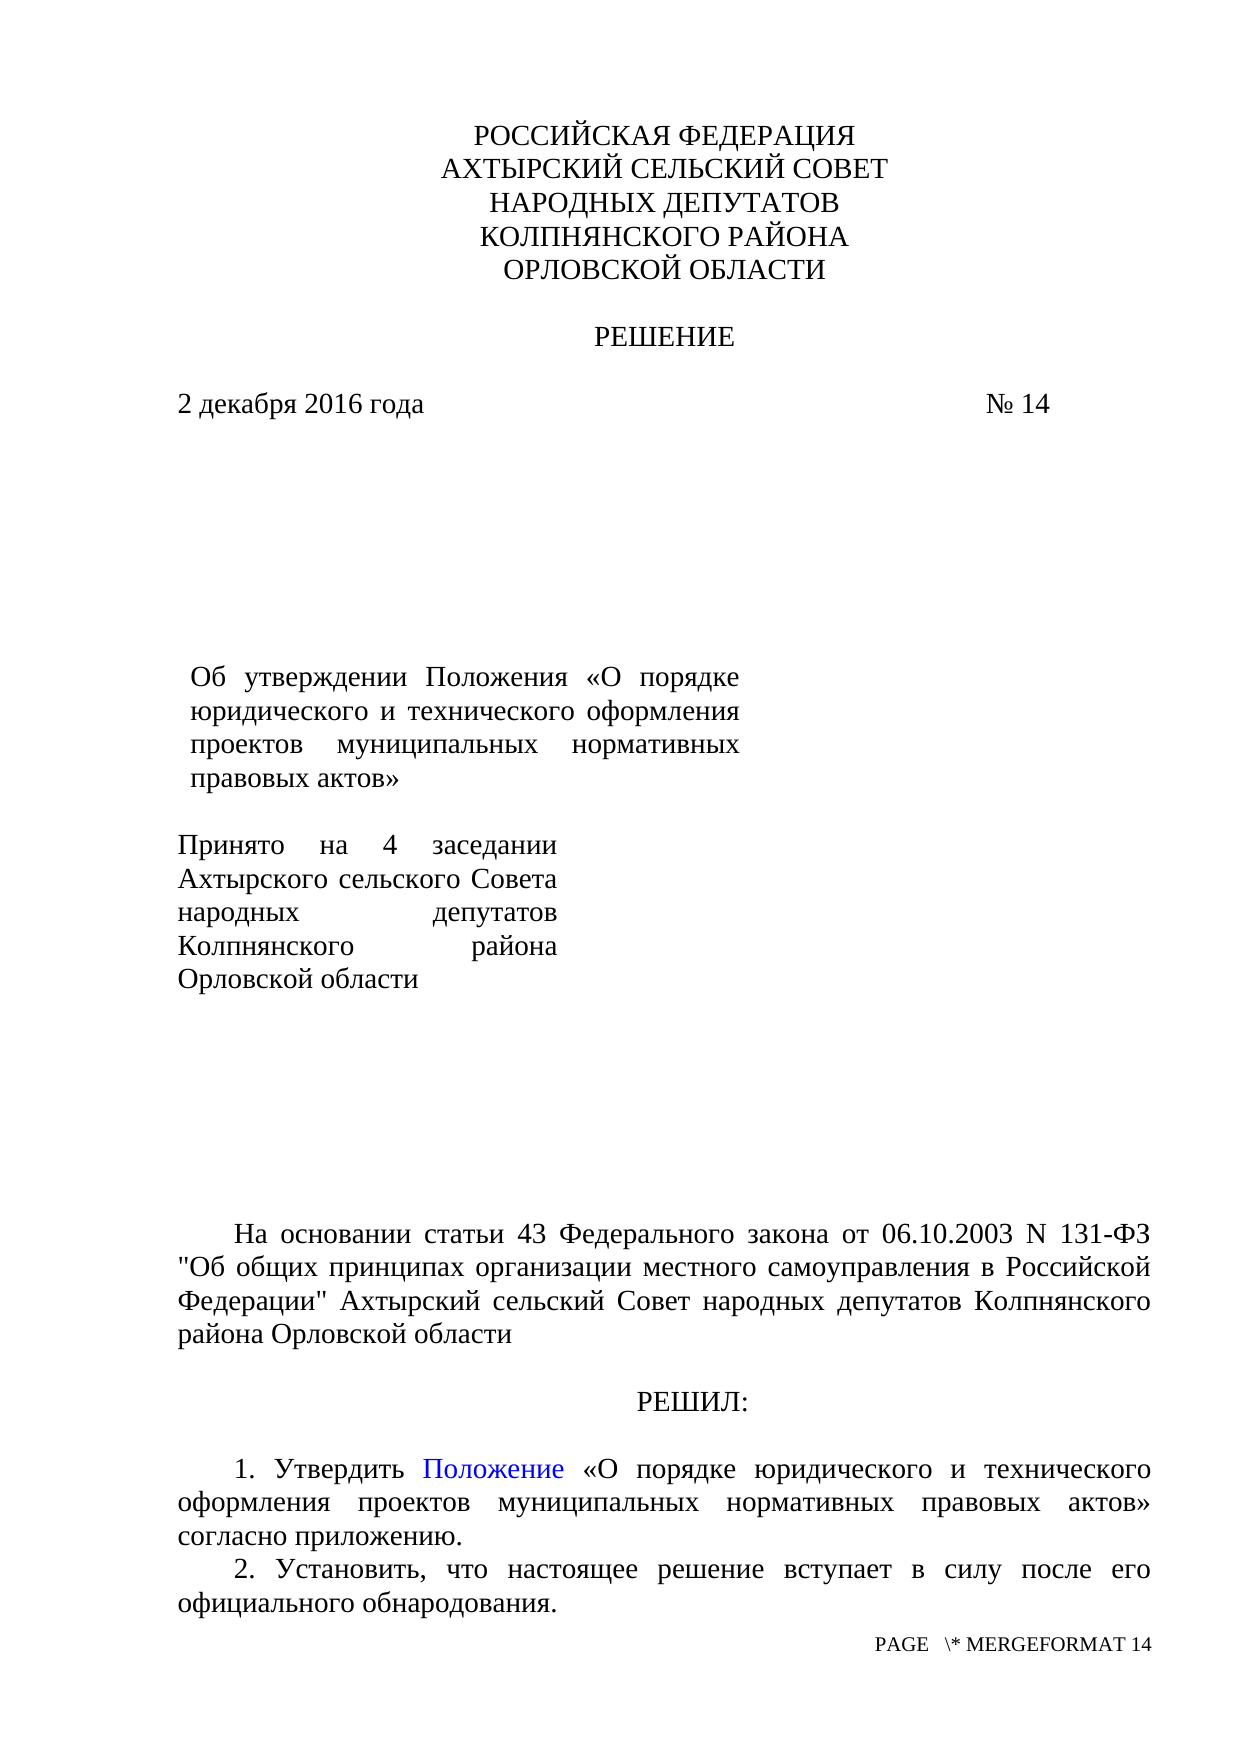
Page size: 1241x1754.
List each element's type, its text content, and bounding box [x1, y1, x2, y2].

text АХТЫРСКИЙ СЕЛЬСКИЙ СОВЕТ [177, 152, 1152, 185]
text РОССИЙСКАЯ ФЕДЕРАЦИЯ [177, 118, 1152, 152]
table_header Об утверждении Положения «О порядке юридического и технического оформления проектов муниципальных нормативных правовых актов» [179, 458, 751, 827]
text КОЛПНЯНСКОГО РАЙОНА [177, 219, 1152, 252]
table_header Принято на 4 заседании Ахтырского сельского Совета народных депутатов Колпнянского района Орловской области [166, 454, 569, 995]
text РЕШИЛ: [177, 1384, 1152, 1417]
text ОРЛОВСКОЙ ОБЛАСТИ [177, 252, 1152, 286]
text 1. Утвердить Положение «О порядке юридического и технического оформления проектов муниципальных нормативных правовых актов» согласно приложению. [177, 1451, 1152, 1551]
text НАРОДНЫХ ДЕПУТАТОВ [177, 185, 1152, 219]
text 2. Установить, что настоящее решение вступает в силу после его официального обнародования. [177, 1551, 1152, 1618]
text На основании статьи 43 Федерального закона от 06.10.2003 N 131-ФЗ "Об общих принципах организации местного самоуправления в Российской Федерации" Ахтырский сельский Совет народных депутатов Колпнянского района Орловской области [177, 1216, 1152, 1350]
text 2 декабря 2016 года № 14 [177, 386, 1152, 420]
text РЕШЕНИЕ [177, 319, 1152, 353]
